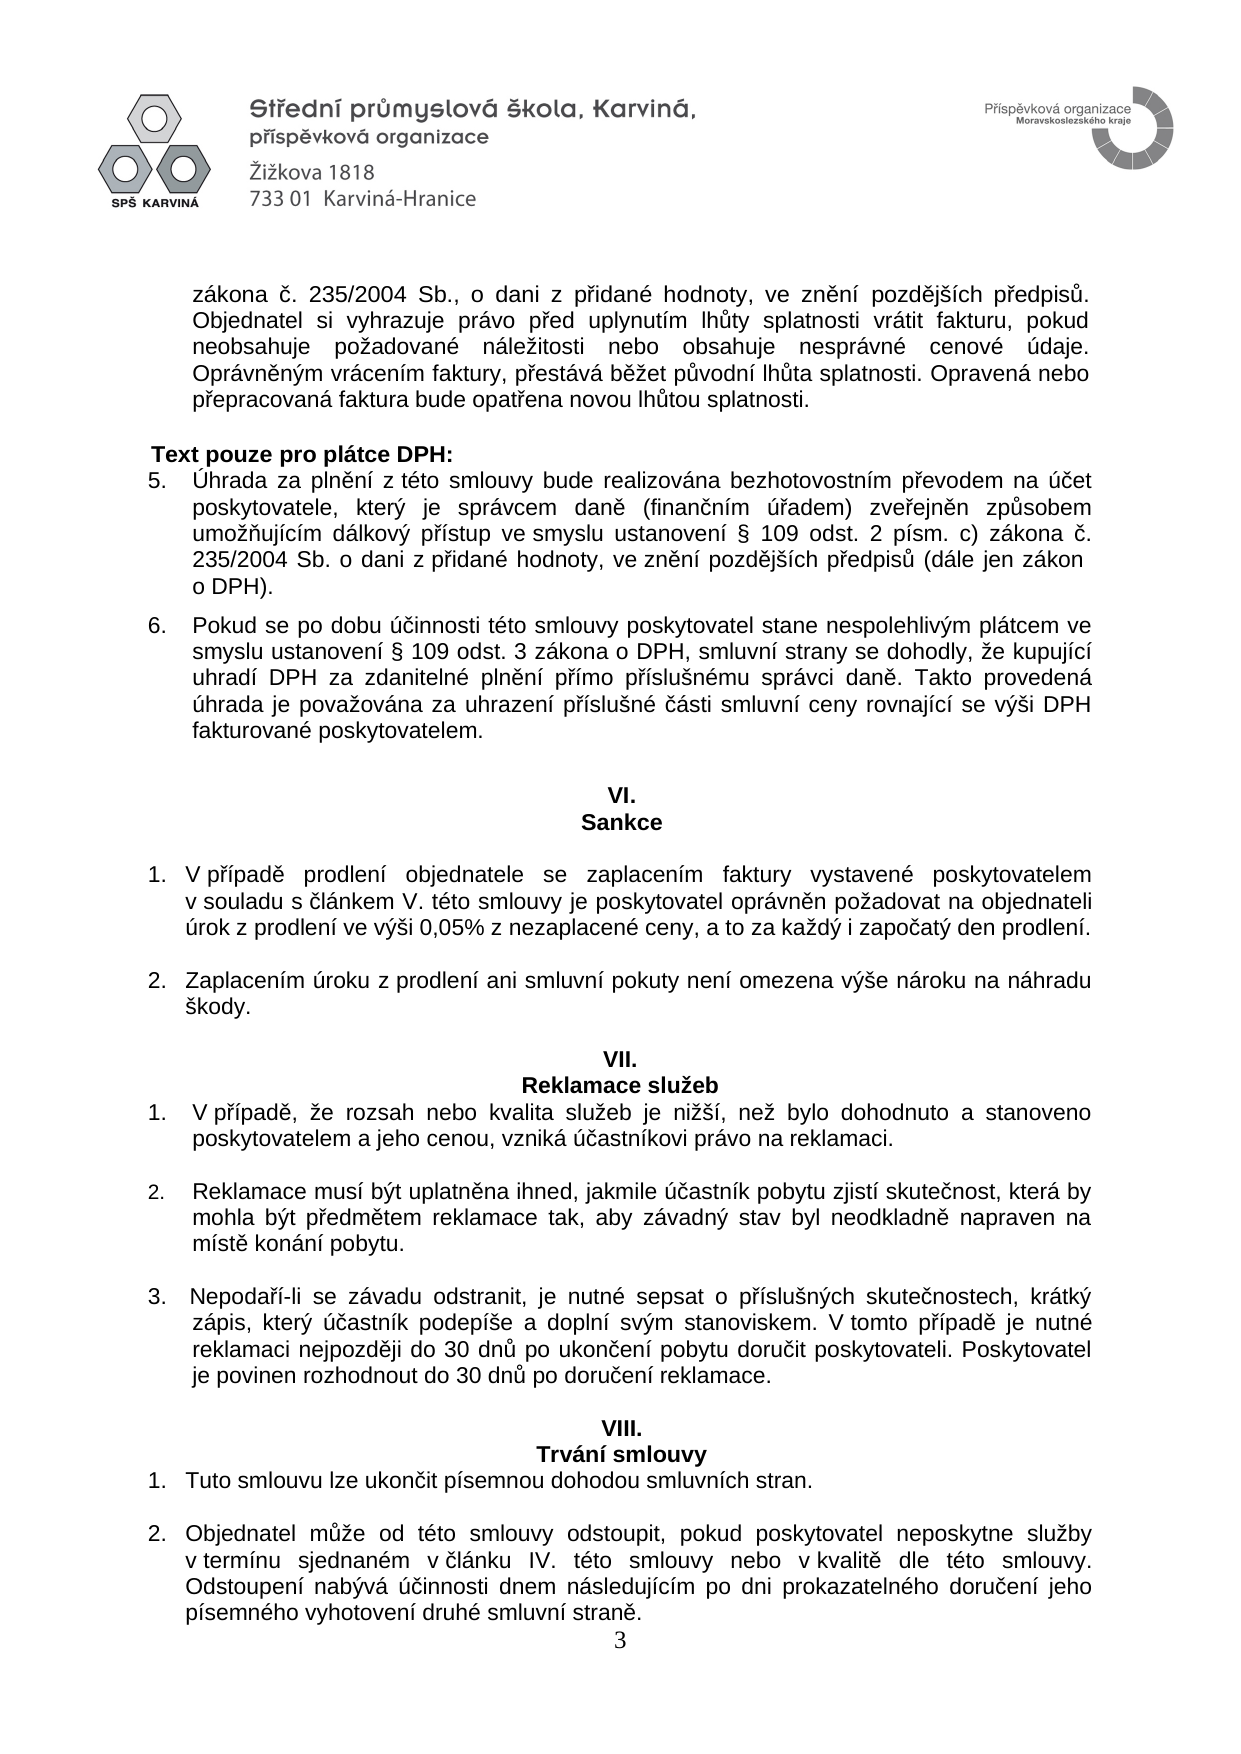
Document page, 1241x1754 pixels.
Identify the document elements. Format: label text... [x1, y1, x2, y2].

text 3. Nepodaří-li se závadu odstranit, je nutné sepsat o příslušných skutečnostech, krátký zápis, který účastník podepíše a doplní svým stanoviskem. V tomto případě je nutné reklamaci nejpozději do 30 dnů po ukončení pobytu doručit poskytovateli. Poskytovatel je povinen rozhodnout do 30 dnů po doručení reklamace. [148, 1283, 1092, 1388]
list V případě prodlení objednatele se zaplacením faktury vystavené poskytovatelem v souladu s článkem V. této smlouvy je poskytovatel oprávněn požadovat na objednateli úrok z prodlení ve výši 0,05% z nezaplacené ceny, a to za každý i započatý den prodlení. [148, 861, 1092, 940]
list Pokud se po dobu účinnosti této smlouvy poskytovatel stane nespolehlivým plátcem ve smyslu ustanovení § 109 odst. 3 zákona o DPH, smluvní strany se dohodly, že kupující uhradí DPH za zdanitelné plnění přímo příslušnému správci daně. Takto provedená úhrada je považována za uhrazení příslušné části smluvní ceny rovnající se výši DPH fakturované poskytovatelem. [148, 612, 1092, 743]
text Reklamace služeb [148, 1072, 1092, 1098]
list V případě, že rozsah nebo kvalita služeb je nižší, než bylo dohodnuto a stanoveno poskytovatelem a jeho cenou, vzniká účastníkovi právo na reklamaci. [148, 1098, 1092, 1151]
list Reklamace musí být uplatněna ihned, jakmile účastník pobytu zjistí skutečnost, která by mohla být předmětem reklamace tak, aby závadný stav byl neodkladně napraven na místě konání pobytu. [148, 1178, 1092, 1257]
picture [14, 30, 1241, 259]
text Trvání smlouvy [151, 1441, 1092, 1467]
text Sankce [151, 809, 1092, 835]
list Objednatel může od této smlouvy odstoupit, pokud poskytovatel neposkytne služby v termínu sjednaném v článku IV. této smlouvy nebo v kvalitě dle této smlouvy. Odstoupení nabývá účinnosti dnem následujícím po dni prokazatelného doručení jeho písemného vyhotovení druhé smluvní straně. [148, 1520, 1092, 1626]
list Tuto smlouvu lze ukončit písemnou dohodou smluvních stran. [148, 1467, 1092, 1494]
text Text pouze pro plátce DPH: [151, 441, 1092, 467]
list Úhrada za plnění z této smlouvy bude realizována bezhotovostním převodem na účet poskytovatele, který je správcem daně (finančním úřadem) zveřejněn způsobem umožňujícím dálkový přístup ve smyslu ustanovení § 109 odst. 2 písm. c) zákona č. 235/2004 Sb. o dani z přidané hodnoty, ve znění pozdějších předpisů (dále jen zákon o DPH). [148, 467, 1092, 599]
text VII. [148, 1046, 1092, 1072]
text VIII. [151, 1415, 1092, 1441]
list Zaplacením úroku z prodlení ani smluvní pokuty není omezena výše nároku na náhradu škody. [148, 967, 1092, 1019]
text VI. [151, 782, 1092, 809]
